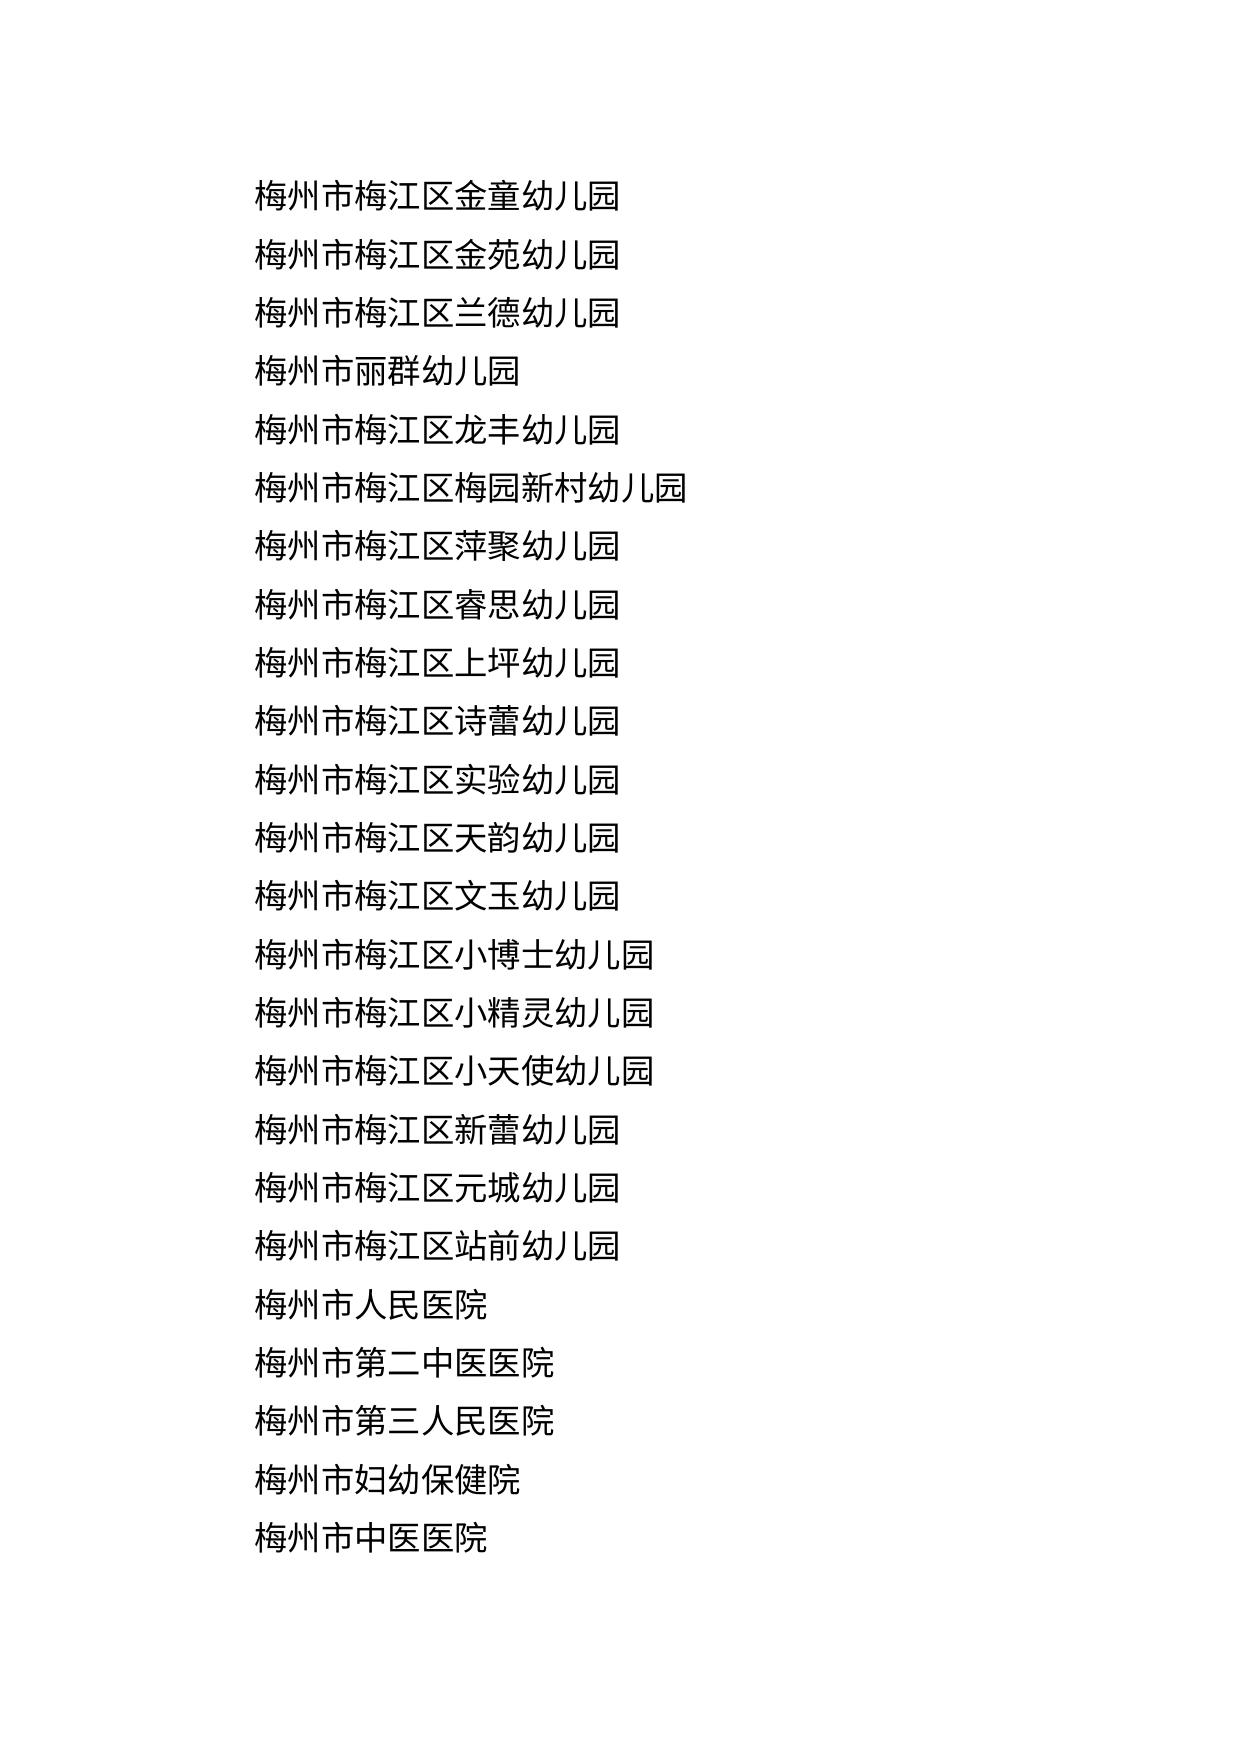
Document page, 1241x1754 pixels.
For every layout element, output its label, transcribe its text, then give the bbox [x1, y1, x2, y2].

text 梅州市梅江区新蕾幼儿园 [187, 1095, 1053, 1154]
text 梅州市梅江区金童幼儿园 [187, 162, 1053, 220]
text 梅州市梅江区龙丰幼儿园 [187, 395, 1053, 454]
text 梅州市梅江区金苑幼儿园 [187, 220, 1053, 279]
text 梅州市梅江区文玉幼儿园 [187, 862, 1053, 920]
text 梅州市梅江区兰德幼儿园 [187, 279, 1053, 337]
text 梅州市妇幼保健院 [187, 1445, 1053, 1504]
text 梅州市第三人民医院 [187, 1387, 1053, 1445]
text 梅州市梅江区天韵幼儿园 [187, 804, 1053, 862]
text 梅州市中医医院 [187, 1504, 1053, 1562]
text 梅州市梅江区小精灵幼儿园 [187, 979, 1053, 1037]
text 梅州市人民医院 [187, 1270, 1053, 1329]
text 梅州市梅江区上坪幼儿园 [187, 629, 1053, 687]
text 梅州市梅江区站前幼儿园 [187, 1212, 1053, 1270]
text 梅州市梅江区诗蕾幼儿园 [187, 687, 1053, 745]
text 梅州市梅江区睿思幼儿园 [187, 570, 1053, 629]
text 梅州市梅江区萍聚幼儿园 [187, 512, 1053, 570]
text 梅州市梅江区小博士幼儿园 [187, 920, 1053, 979]
text 梅州市梅江区小天使幼儿园 [187, 1037, 1053, 1095]
text 梅州市丽群幼儿园 [187, 337, 1053, 395]
text 梅州市梅江区梅园新村幼儿园 [187, 454, 1053, 512]
text 梅州市第二中医医院 [187, 1329, 1053, 1387]
text 梅州市梅江区实验幼儿园 [187, 745, 1053, 804]
text 梅州市梅江区元城幼儿园 [187, 1154, 1053, 1212]
